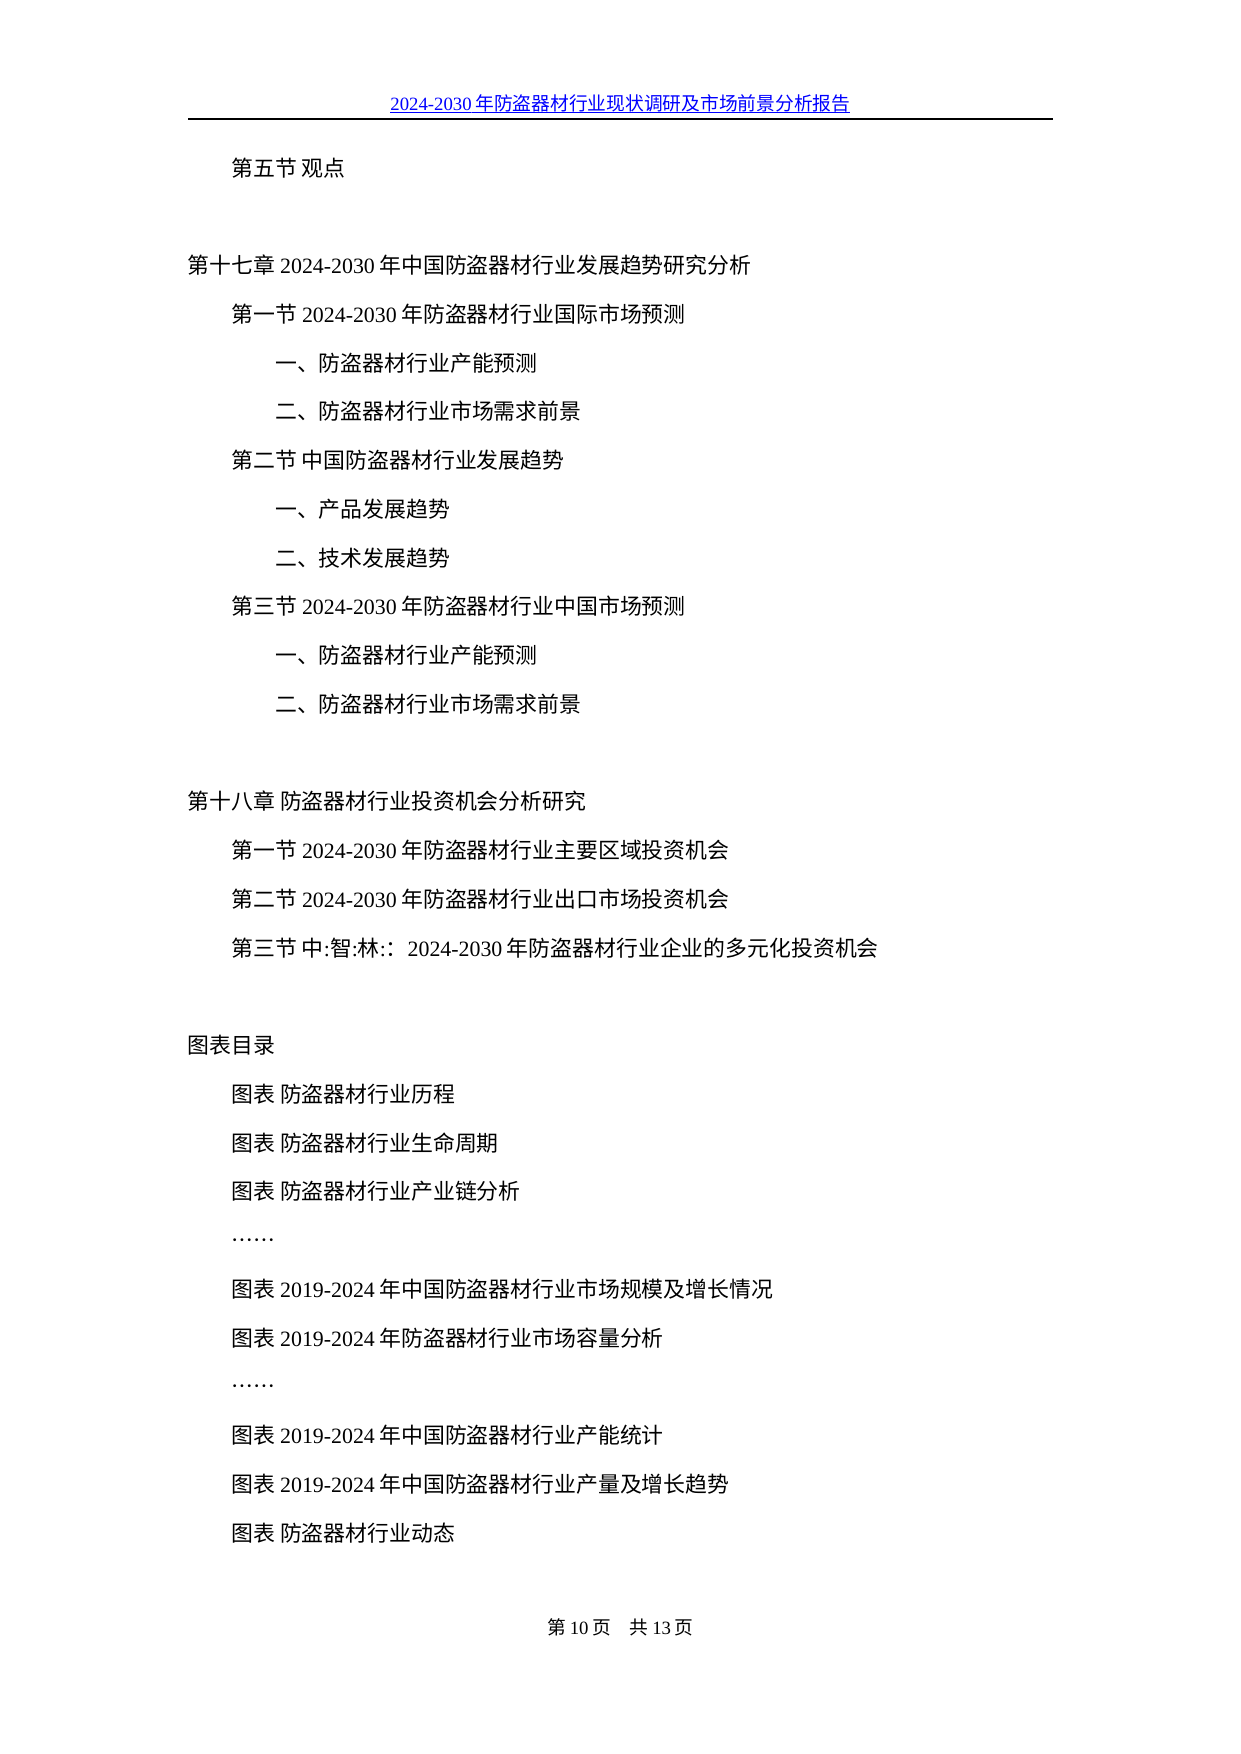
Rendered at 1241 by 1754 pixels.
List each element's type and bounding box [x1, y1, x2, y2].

text [187, 150, 1053, 1548]
